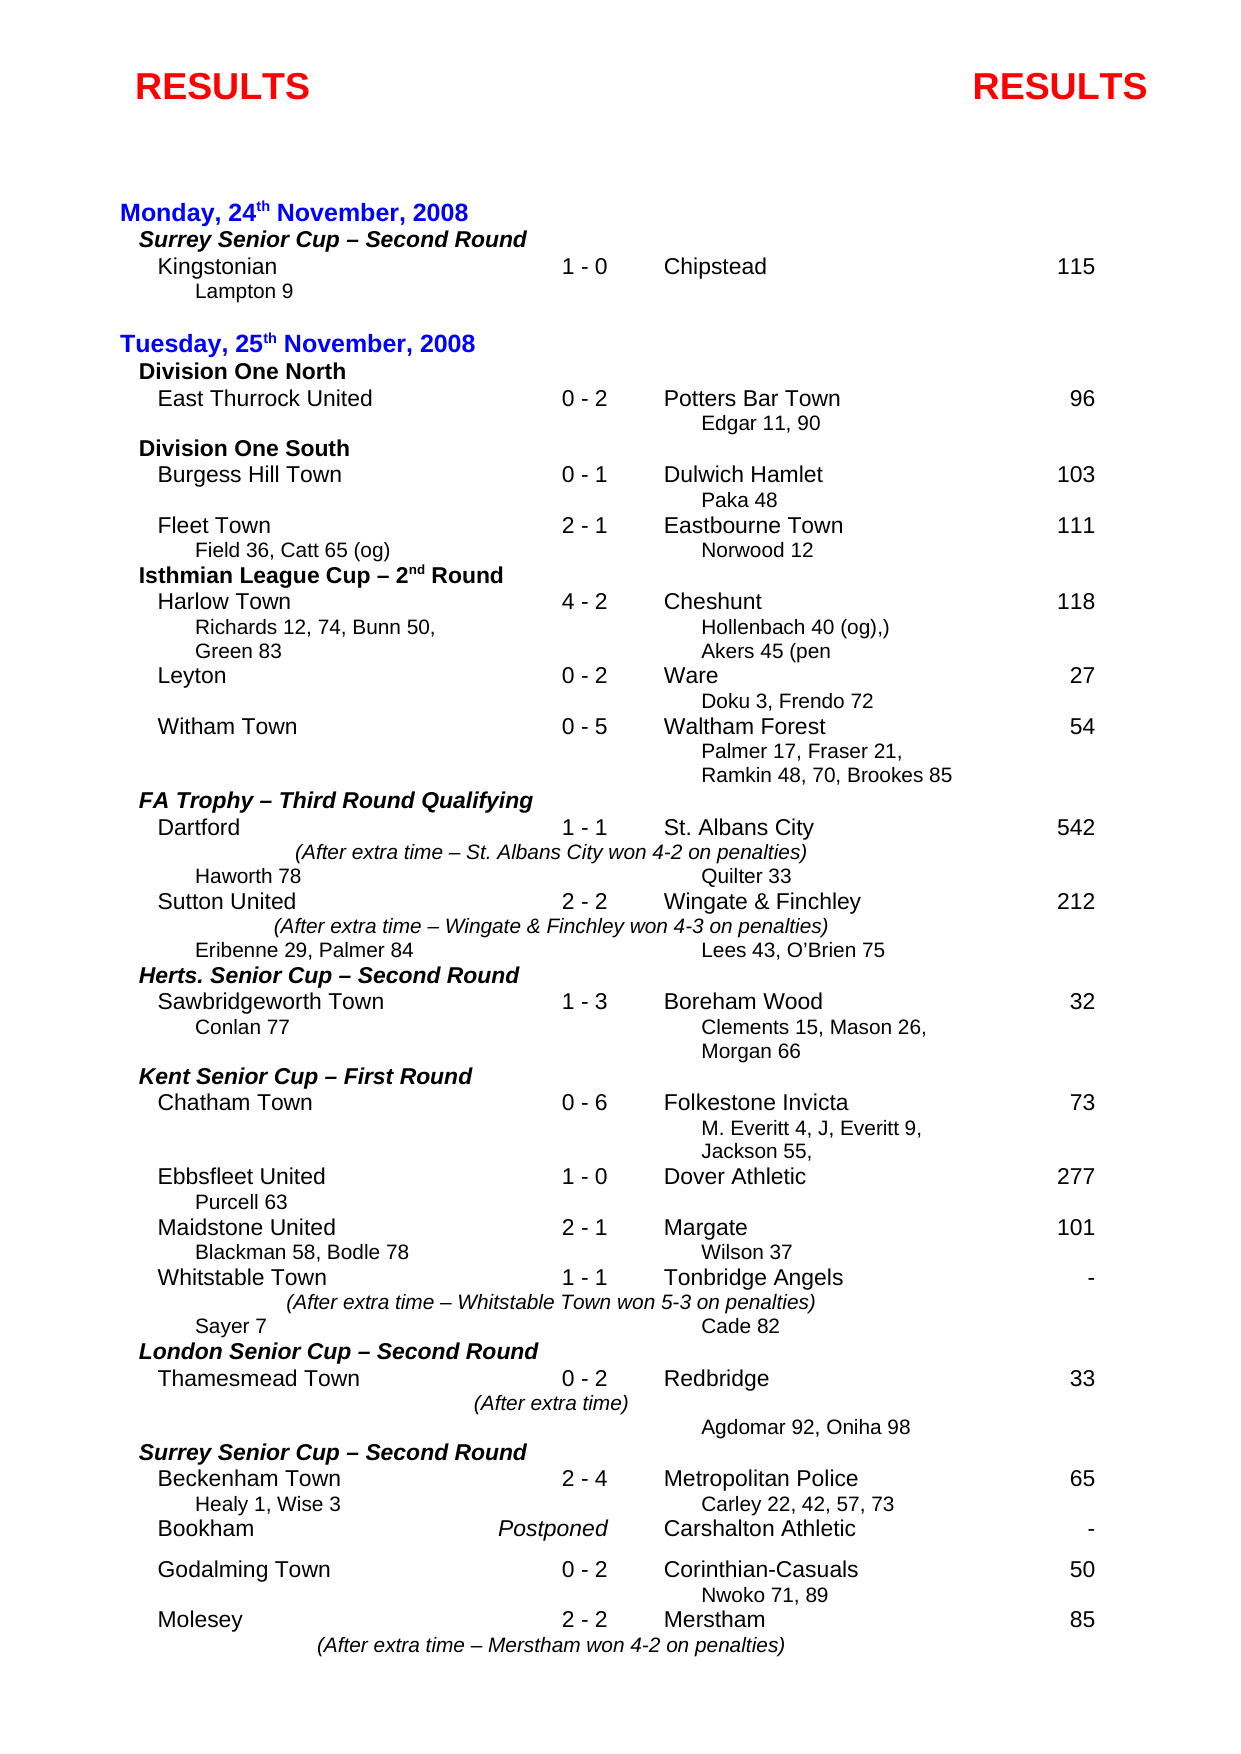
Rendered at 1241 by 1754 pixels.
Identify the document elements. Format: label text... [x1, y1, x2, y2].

text (After extra time – won 5-3 on penalties) [195, 1290, 907, 1314]
text Doku 3, Frendo 72 [195, 689, 1150, 713]
text 2 - 4 Metropolitan Police 65 [157, 1465, 1150, 1491]
text M. Everitt 4, J, Everitt 9, [195, 1115, 1150, 1139]
text Senior Cup – Second Round [139, 1338, 1150, 1364]
text FA Trophy – Third Round Qualifying [139, 787, 1150, 813]
text Morgan 66 [195, 1039, 1150, 1063]
text Molesey 2 - 2 Merstham 85 [157, 1606, 1150, 1633]
text 0 - 1 Dulwich Hamlet 103 [157, 461, 1150, 488]
text Lampton 9 [195, 279, 1150, 303]
text Tuesday, 25th November, 2008 [120, 329, 1150, 358]
text Herts. Senior Cup – Second Round [139, 962, 1150, 988]
text Field 36, Catt 65 (og) 12 [195, 538, 1150, 562]
text Eribenne 29, Palmer 84 Lees 43, O’Brien 75 [195, 938, 1150, 962]
text Maidstone United 2 - 1 101 [157, 1213, 1150, 1240]
text Palmer 17, Fraser 21, [195, 739, 1150, 763]
text 0 - 2 Corinthian-Casuals 50 [157, 1556, 1150, 1582]
text 78 Quilter 33 [195, 864, 1150, 888]
text Leyton 0 - 2 Ware 27 [157, 662, 1150, 689]
text Senior Cup – Second Round [139, 226, 1150, 253]
text (After extra time – Merstham won 4-2 on penalties) [195, 1633, 907, 1657]
text 1 - 1 Tonbridge Angels - [157, 1264, 1150, 1290]
text Green 83 Akers 45 (pen [195, 638, 1150, 662]
text Edgar 11, 90 [195, 411, 1150, 435]
text Healy 1, Wise 3 Carley 22, 42, 57, 73 [195, 1491, 1150, 1515]
text Ebbsfleet United 1 - 0 Athletic 277 [157, 1163, 1150, 1189]
text Agdomar 92, Oniha 98 [195, 1415, 1150, 1439]
text 4 - 2 118 [157, 588, 1150, 614]
text Conlan 77 Clements 15, Mason 26, [195, 1015, 1150, 1039]
text (After extra time – won 4-2 on penalties) [195, 840, 907, 864]
text Sutton United 2 - 2 Wingate & Finchley 212 [157, 888, 1150, 914]
text Sayer 7 Cade 82 [195, 1314, 1150, 1338]
text Bookham Postponed Carshalton Athletic - [157, 1515, 1150, 1542]
text 2 - 1 Town 111 [157, 512, 1150, 538]
text Division One South [139, 435, 1150, 461]
text Dartford 1 - 1 City 542 [157, 813, 1150, 840]
text Kent Senior Cup – First Round [139, 1063, 1150, 1089]
text Blackman 58, Bodle 78 Wilson 37 [195, 1240, 1150, 1264]
text Kingstonian 1 - 0 Chipstead 115 [157, 253, 1150, 279]
text 0 - 5 Forest 54 [157, 713, 1150, 739]
text (After extra time – Wingate & Finchley won 4-3 on penalties) [195, 914, 907, 938]
text 1 - 3 Boreham Wood 32 [157, 988, 1150, 1015]
text Isthmian League Cup – 2nd Round [139, 562, 1150, 588]
text Senior Cup – Second Round [139, 1439, 1150, 1465]
text 0 - 2 Redbridge 33 [157, 1364, 1150, 1391]
text Nwoko 71, 89 [195, 1582, 1150, 1606]
text East Thurrock United 0 - 2 [157, 384, 1150, 411]
text Division One North [139, 358, 1150, 384]
text Purcell 63 [195, 1189, 1150, 1213]
text 55, [195, 1139, 1150, 1163]
text 0 - 6 Folkestone Invicta 73 [157, 1089, 1150, 1115]
text (After extra time) [195, 1391, 907, 1415]
text Paka 48 [195, 488, 1150, 512]
text Monday, 24th November, 2008 [120, 198, 1150, 226]
text Richards 12, 74, Bunn 50, Hollenbach 40 (og),) [195, 614, 1150, 638]
text Ramkin 48, 70, Brookes 85 [195, 763, 1150, 787]
